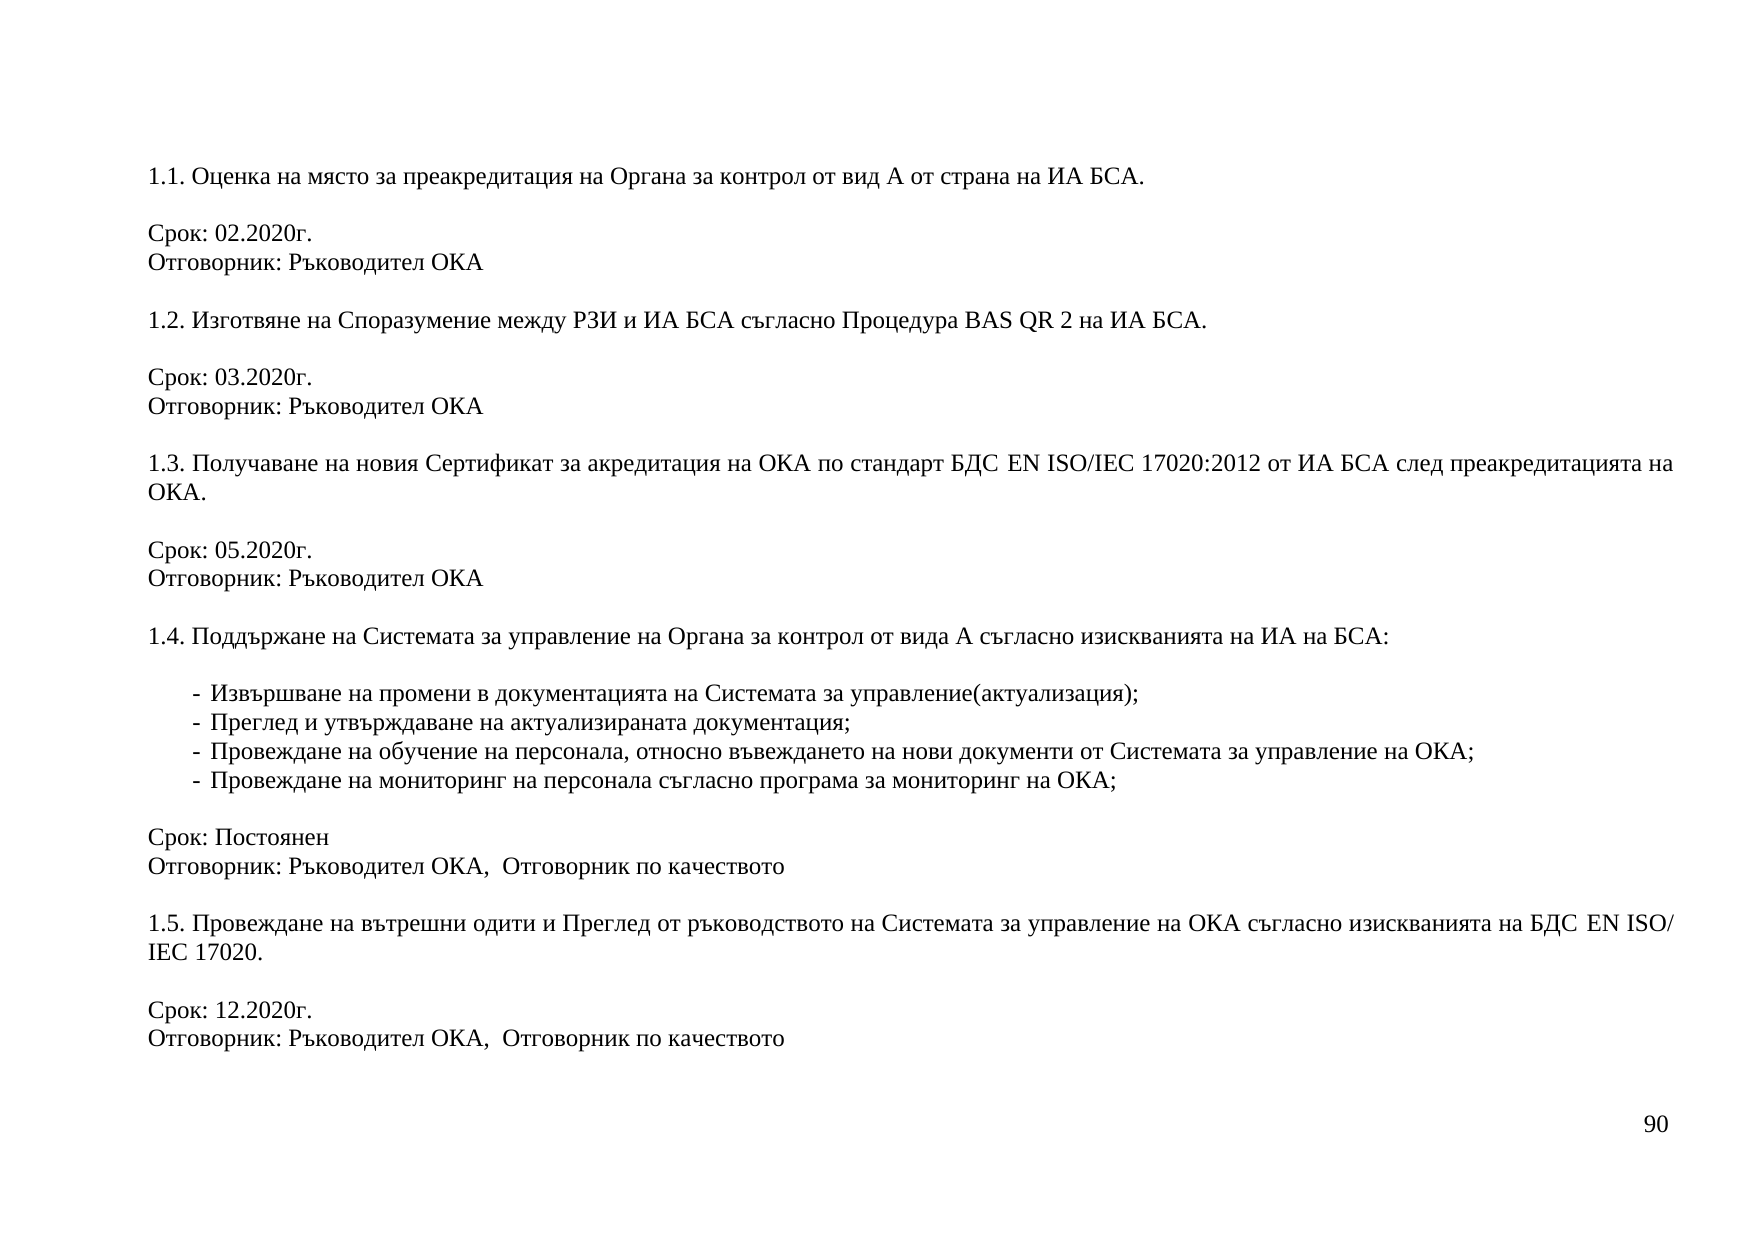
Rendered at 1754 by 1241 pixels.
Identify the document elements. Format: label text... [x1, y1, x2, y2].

text 1.2. Изготвяне на Споразумение между РЗИ и ИА БСА съгласно Процедура BAS QR 2 на ИА БСА. [148, 305, 1674, 333]
text Срок: 03.2020г. [148, 362, 1674, 391]
text Отговорник: Ръководител ОКА [148, 391, 1674, 420]
text 1.1. Оценка на място за преакредитация на Органа за контрол от вид А от страна на ИА БСА. [148, 161, 1674, 190]
list Преглед и утвърждаване на актуализираната документация; [148, 707, 1674, 736]
text 1.5. Провеждане на вътрешни одити и Преглед от ръководството на Системата за управление на ОКА съгласно изискванията на БДС EN ISO/ IEC 17020. [148, 908, 1674, 966]
text Отговорник: Ръководител ОКА, Отговорник по качеството [148, 1023, 1674, 1052]
text Отговорник: Ръководител ОКА [148, 247, 1674, 276]
text Срок: Постоянен [148, 822, 1674, 851]
text Срок: 12.2020г. [148, 995, 1674, 1023]
text 1.3. Получаване на новия Сертификат за акредитация на ОКА по стандарт БДС EN ISO/IEC 17020:2012 от ИА БСА след преакредитацията на ОКА. [148, 448, 1674, 506]
text Отговорник: Ръководител ОКА, Отговорник по качеството [148, 851, 1674, 880]
list Провеждане на мониторинг на персонала съгласно програма за мониторинг на ОКА; [148, 765, 1674, 793]
text Отговорник: Ръководител ОКА [148, 563, 1674, 592]
text Срок: 05.2020г. [148, 535, 1674, 563]
list Провеждане на обучение на персонала, относно въвеждането на нови документи от Системата за управление на ОКА; [148, 736, 1674, 765]
list Извършване на промени в документацията на Системата за управление(актуализация); [148, 678, 1674, 707]
text Срок: 02.2020г. [148, 218, 1674, 247]
text 1.4. Поддържане на Системата за управление на Органа за контрол от вида А съгласно изискванията на ИА на БСА: [148, 621, 1674, 650]
